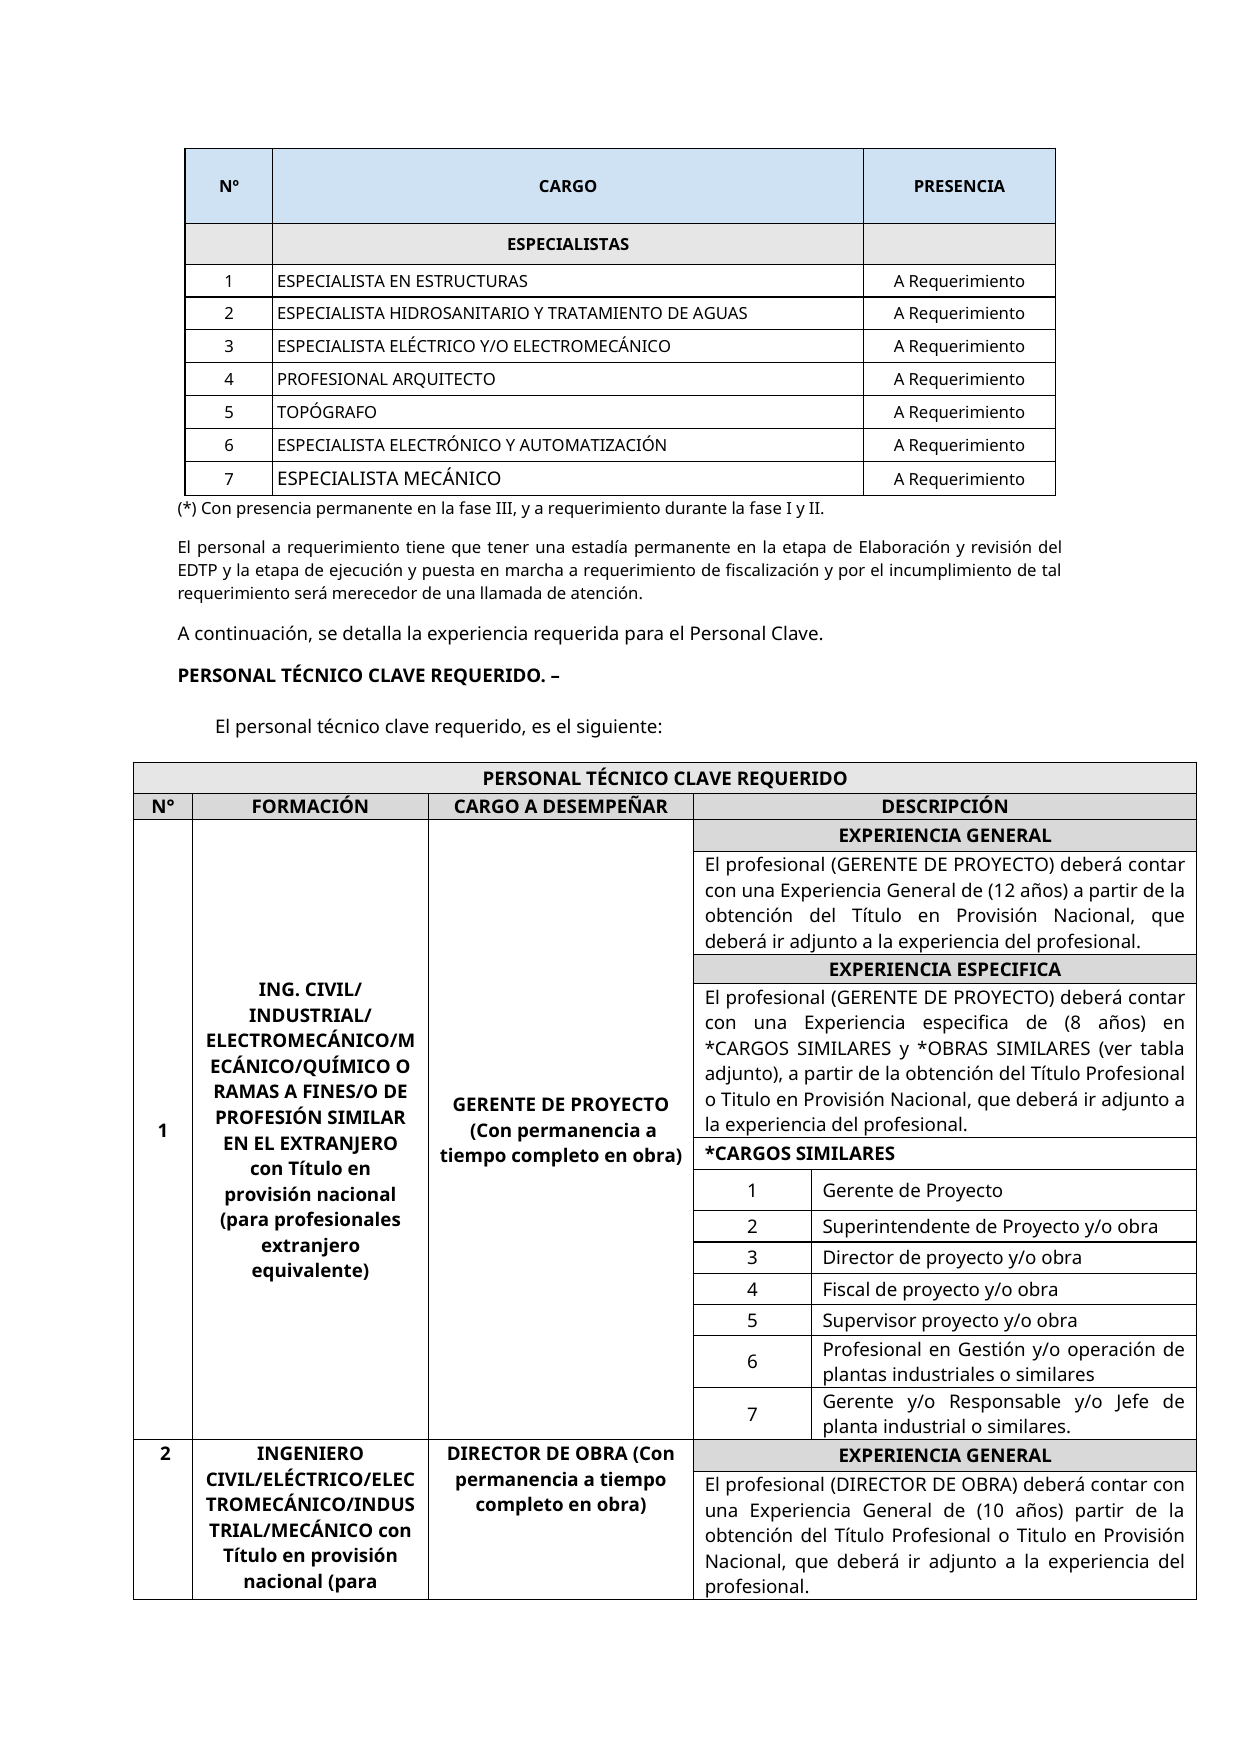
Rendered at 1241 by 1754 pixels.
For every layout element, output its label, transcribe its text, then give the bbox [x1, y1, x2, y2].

table_cell EXPERIENCIA GENERAL [694, 1440, 1196, 1471]
table_header PRESENCIA [864, 149, 1055, 223]
table_cell 3 [186, 330, 272, 362]
table_cell 5 [694, 1305, 811, 1335]
table_cell N° [134, 794, 192, 819]
table_cell Profesional en Gestión y/o operación de plantas industriales o similares [812, 1336, 1196, 1387]
table_cell El profesional (GERENTE DE PROYECTO) deberá contar con una Experiencia General de (12 años) a partir de la obtención del Título en Provisión Nacional, que deberá ir adjunto a la experiencia del profesional. [694, 852, 1196, 954]
table_cell A Requerimiento [864, 265, 1055, 296]
table_cell DIRECTOR DE OBRA (Con permanencia a tiempo completo en obra) [429, 1440, 693, 1599]
table_cell ESPECIALISTA ELECTRÓNICO Y AUTOMATIZACIÓN [273, 429, 863, 461]
table_cell Superintendente de Proyecto y/o obra [812, 1211, 1196, 1241]
subtitle El personal técnico clave requerido, es el siguiente: [215, 713, 1063, 739]
table_header CARGO [273, 149, 863, 223]
table_cell Director de proyecto y/o obra [812, 1243, 1196, 1273]
table_cell 5 [186, 396, 272, 428]
table_cell *CARGOS SIMILARES [694, 1138, 1196, 1169]
text (*) Con presencia permanente en la fase III, y a requerimiento durante la fase I y II. [177, 496, 1063, 519]
table_cell 6 [186, 429, 272, 461]
table_cell ESPECIALISTA EN ESTRUCTURAS [273, 265, 863, 296]
table_cell 1 [186, 265, 272, 296]
table_cell ESPECIALISTA ELÉCTRICO Y/O ELECTROMECÁNICO [273, 330, 863, 362]
text A continuación, se detalla la experiencia requerida para el Personal Clave. [177, 621, 1063, 646]
table_cell INGENIERO CIVIL/ELÉCTRICO/ELECTROMECÁNICO/INDUSTRIAL/MECÁNICO con Título en provisión nacional (para profesionales extranjero equivalente) [193, 1440, 428, 1599]
table_cell Fiscal de proyecto y/o obra [812, 1274, 1196, 1304]
table_cell A Requerimiento [864, 396, 1055, 428]
table_cell 4 [186, 363, 272, 395]
table_cell 4 [694, 1274, 811, 1304]
table_cell ESPECIALISTA HIDROSANITARIO Y TRATAMIENTO DE AGUAS [273, 298, 863, 329]
table_cell Supervisor proyecto y/o obra [812, 1305, 1196, 1335]
table_cell ESPECIALISTAS [273, 224, 863, 264]
table_cell 2 [694, 1211, 811, 1241]
table_cell 1 [134, 820, 192, 1439]
table_cell Gerente y/o Responsable y/o Jefe de planta industrial o similares. [812, 1388, 1196, 1439]
table_cell [864, 224, 1055, 264]
text El personal a requerimiento tiene que tener una estadía permanente en la etapa de Elaboración y revisión del EDTP y la etapa de ejecución y puesta en marcha a requerimiento de fiscalización y por el incumplimiento de tal requerimiento será merecedor de una llamada de atención. [177, 536, 1063, 604]
table_cell [186, 224, 272, 264]
table_cell ING. CIVIL/ INDUSTRIAL/ ELECTROMECÁNICO/MECÁNICO/QUÍMICO O RAMAS A FINES/O DE PROFESIÓN SIMILAR EN EL EXTRANJERO con Título en provisión nacional (para profesionales extranjero equivalente) [193, 820, 428, 1439]
table_cell 1 [694, 1170, 811, 1210]
table_cell 7 [694, 1388, 811, 1439]
table_cell DESCRIPCIÓN [694, 794, 1196, 819]
table_cell El profesional (DIRECTOR DE OBRA) deberá contar con una Experiencia General de (10 años) partir de la obtención del Título Profesional o Titulo en Provisión Nacional, que deberá ir adjunto a la experiencia del profesional. [694, 1472, 1196, 1599]
table_cell EXPERIENCIA ESPECIFICA [694, 955, 1196, 983]
table_cell El profesional (GERENTE DE PROYECTO) deberá contar con una Experiencia especifica de (8 años) en *CARGOS SIMILARES y *OBRAS SIMILARES (ver tabla adjunto), a partir de la obtención del Título Profesional o Titulo en Provisión Nacional, que deberá ir adjunto a la experiencia del profesional. [694, 984, 1196, 1137]
table_cell A Requerimiento [864, 429, 1055, 461]
table_cell 7 [186, 462, 272, 495]
table_cell PROFESIONAL ARQUITECTO [273, 363, 863, 395]
table_cell 2 [186, 298, 272, 329]
table_cell Gerente de Proyecto [812, 1170, 1196, 1210]
table_cell A Requerimiento [864, 298, 1055, 329]
table_cell A Requerimiento [864, 462, 1055, 495]
table_header PERSONAL TÉCNICO CLAVE REQUERIDO [134, 763, 1196, 793]
table_cell ESPECIALISTA MECÁNICO [273, 462, 863, 495]
table_cell 3 [694, 1243, 811, 1273]
text PERSONAL TÉCNICO CLAVE REQUERIDO. – [177, 663, 1063, 688]
table_header Nº [186, 149, 272, 223]
table_cell A Requerimiento [864, 363, 1055, 395]
table_cell CARGO A DESEMPEÑAR [429, 794, 693, 819]
table_cell GERENTE DE PROYECTO (Con permanencia a tiempo completo en obra) [429, 820, 693, 1439]
table_cell A Requerimiento [864, 330, 1055, 362]
table_cell 6 [694, 1336, 811, 1387]
table_cell EXPERIENCIA GENERAL [694, 820, 1196, 851]
table_cell TOPÓGRAFO [273, 396, 863, 428]
table_cell 2 [134, 1440, 192, 1599]
table_cell FORMACIÓN [193, 794, 428, 819]
